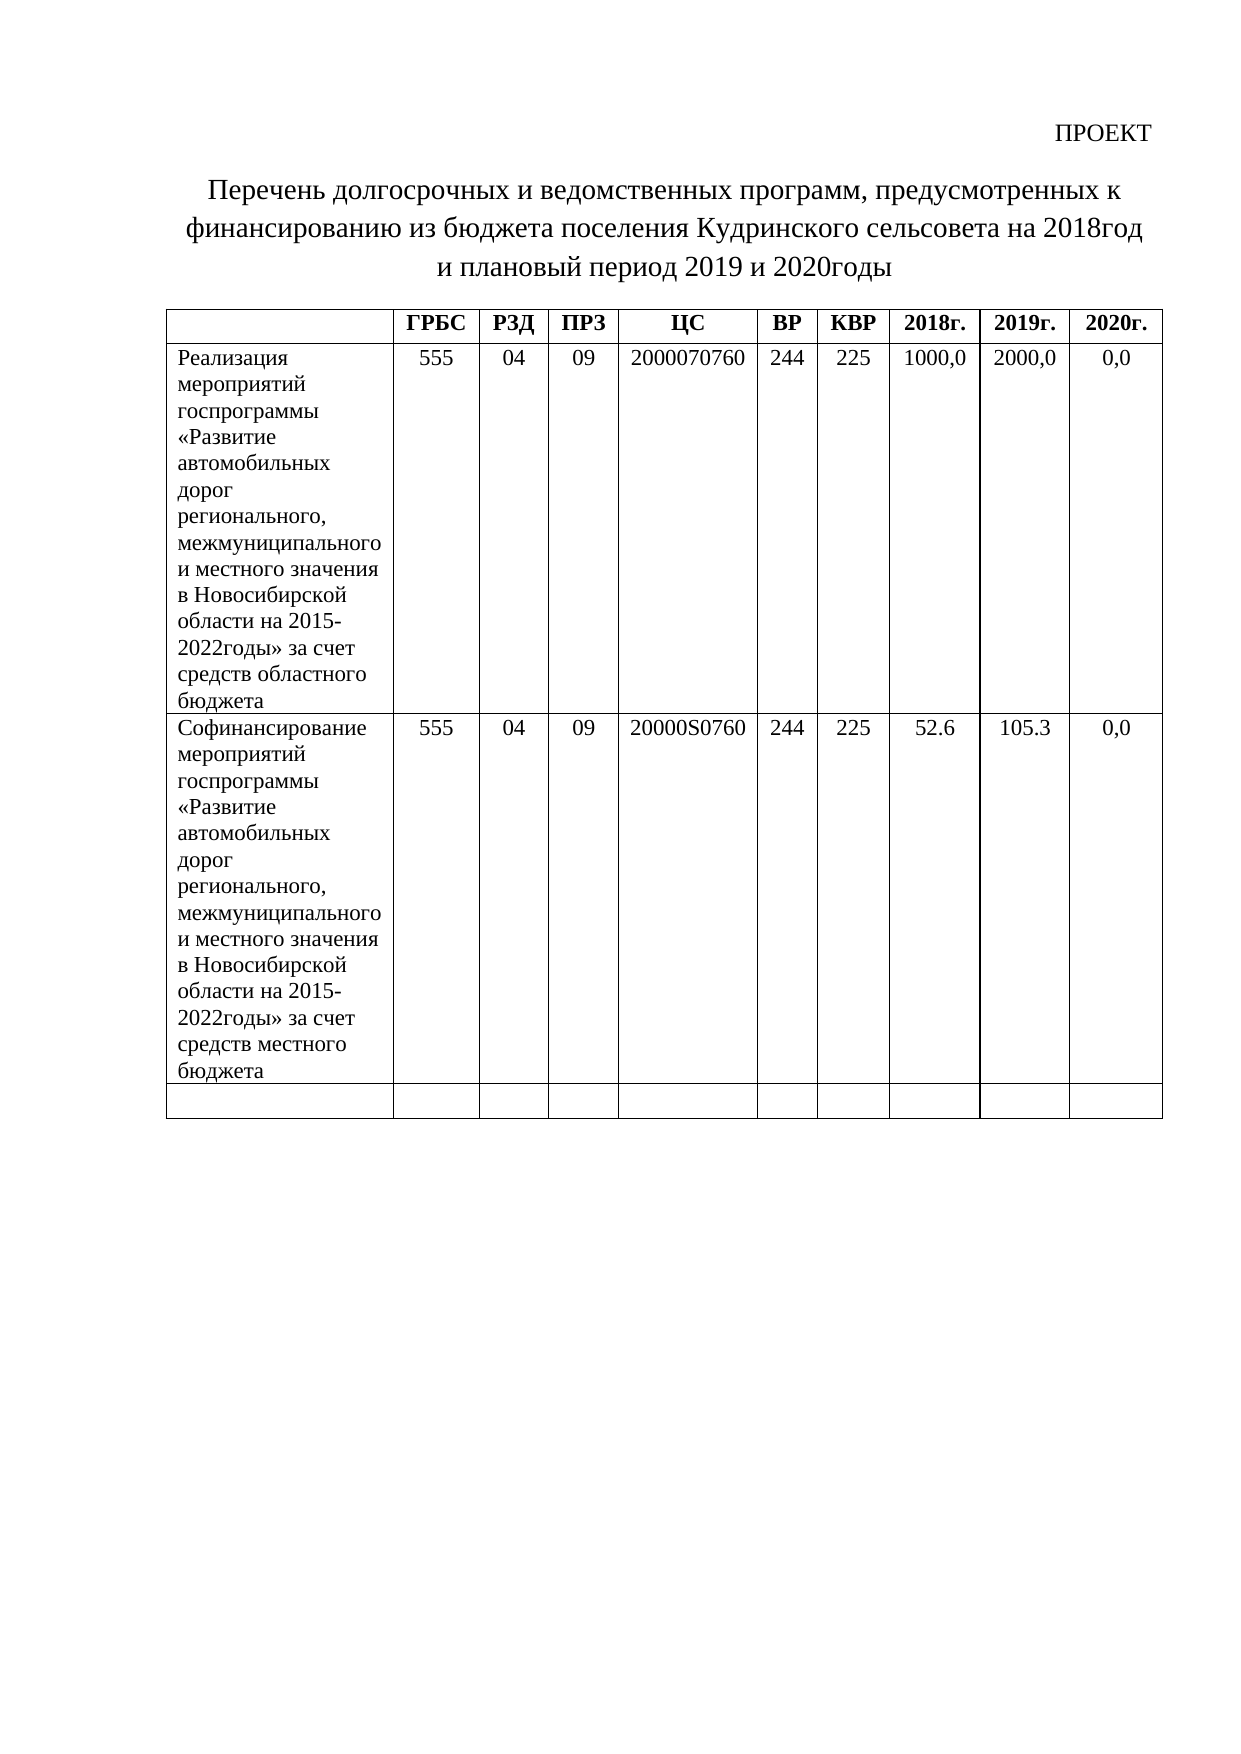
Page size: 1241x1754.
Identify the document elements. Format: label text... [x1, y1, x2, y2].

table_cell 04 [480, 344, 548, 713]
table_header ГРБС [394, 310, 479, 343]
table_cell [818, 1084, 889, 1118]
table_header РЗД [480, 310, 548, 343]
table_cell 105.3 [981, 714, 1069, 1083]
table_cell 04 [480, 714, 548, 1083]
table_cell [890, 1084, 979, 1118]
table_cell 09 [549, 344, 618, 713]
table_cell 555 [394, 344, 479, 713]
table_header [167, 310, 393, 343]
table_cell 52.6 [890, 714, 979, 1083]
table_cell 2000,0 [981, 344, 1069, 713]
table_cell 555 [394, 714, 479, 1083]
table_cell 225 [818, 344, 889, 713]
text Перечень долгосрочных и ведомственных программ, предусмотренных к финансированию из бюджета поселения Кудринского сельсовета на 2018год и плановый период 2019 и 2020годы [177, 172, 1152, 283]
table_cell 0,0 [1070, 344, 1162, 713]
table_cell 0,0 [1070, 714, 1162, 1083]
table_header КВР [818, 310, 889, 343]
table_cell [981, 1084, 1069, 1118]
text ПРОЕКТ [177, 118, 1152, 147]
table_header ПРЗ [549, 310, 618, 343]
table_header ЦС [619, 310, 757, 343]
table_cell Реализация мероприятий госпрограммы «Развитие автомобильных дорог регионального, межмуниципального и местного значения в Новосибирской области на 2015-2022годы» за счет средств областного бюджета [167, 344, 393, 713]
table_cell [480, 1084, 548, 1118]
table_cell [619, 1084, 757, 1118]
table_cell 244 [758, 344, 817, 713]
table_cell [1070, 1084, 1162, 1118]
table_header 2019г. [981, 310, 1069, 343]
table_cell 1000,0 [890, 344, 979, 713]
table_cell [758, 1084, 817, 1118]
table_header 2020г. [1070, 310, 1162, 343]
table_cell 2000070760 [619, 344, 757, 713]
table_cell 244 [758, 714, 817, 1083]
table_header ВР [758, 310, 817, 343]
table_cell [549, 1084, 618, 1118]
table_cell 09 [549, 714, 618, 1083]
table_cell 20000S0760 [619, 714, 757, 1083]
table_cell 225 [818, 714, 889, 1083]
table_header 2018г. [890, 310, 979, 343]
table_cell Софинансирование мероприятий госпрограммы «Развитие автомобильных дорог регионального, межмуниципального и местного значения в Новосибирской области на 2015-2022годы» за счет средств местного бюджета [167, 714, 393, 1083]
table_cell [167, 1084, 393, 1118]
table_cell [394, 1084, 479, 1118]
